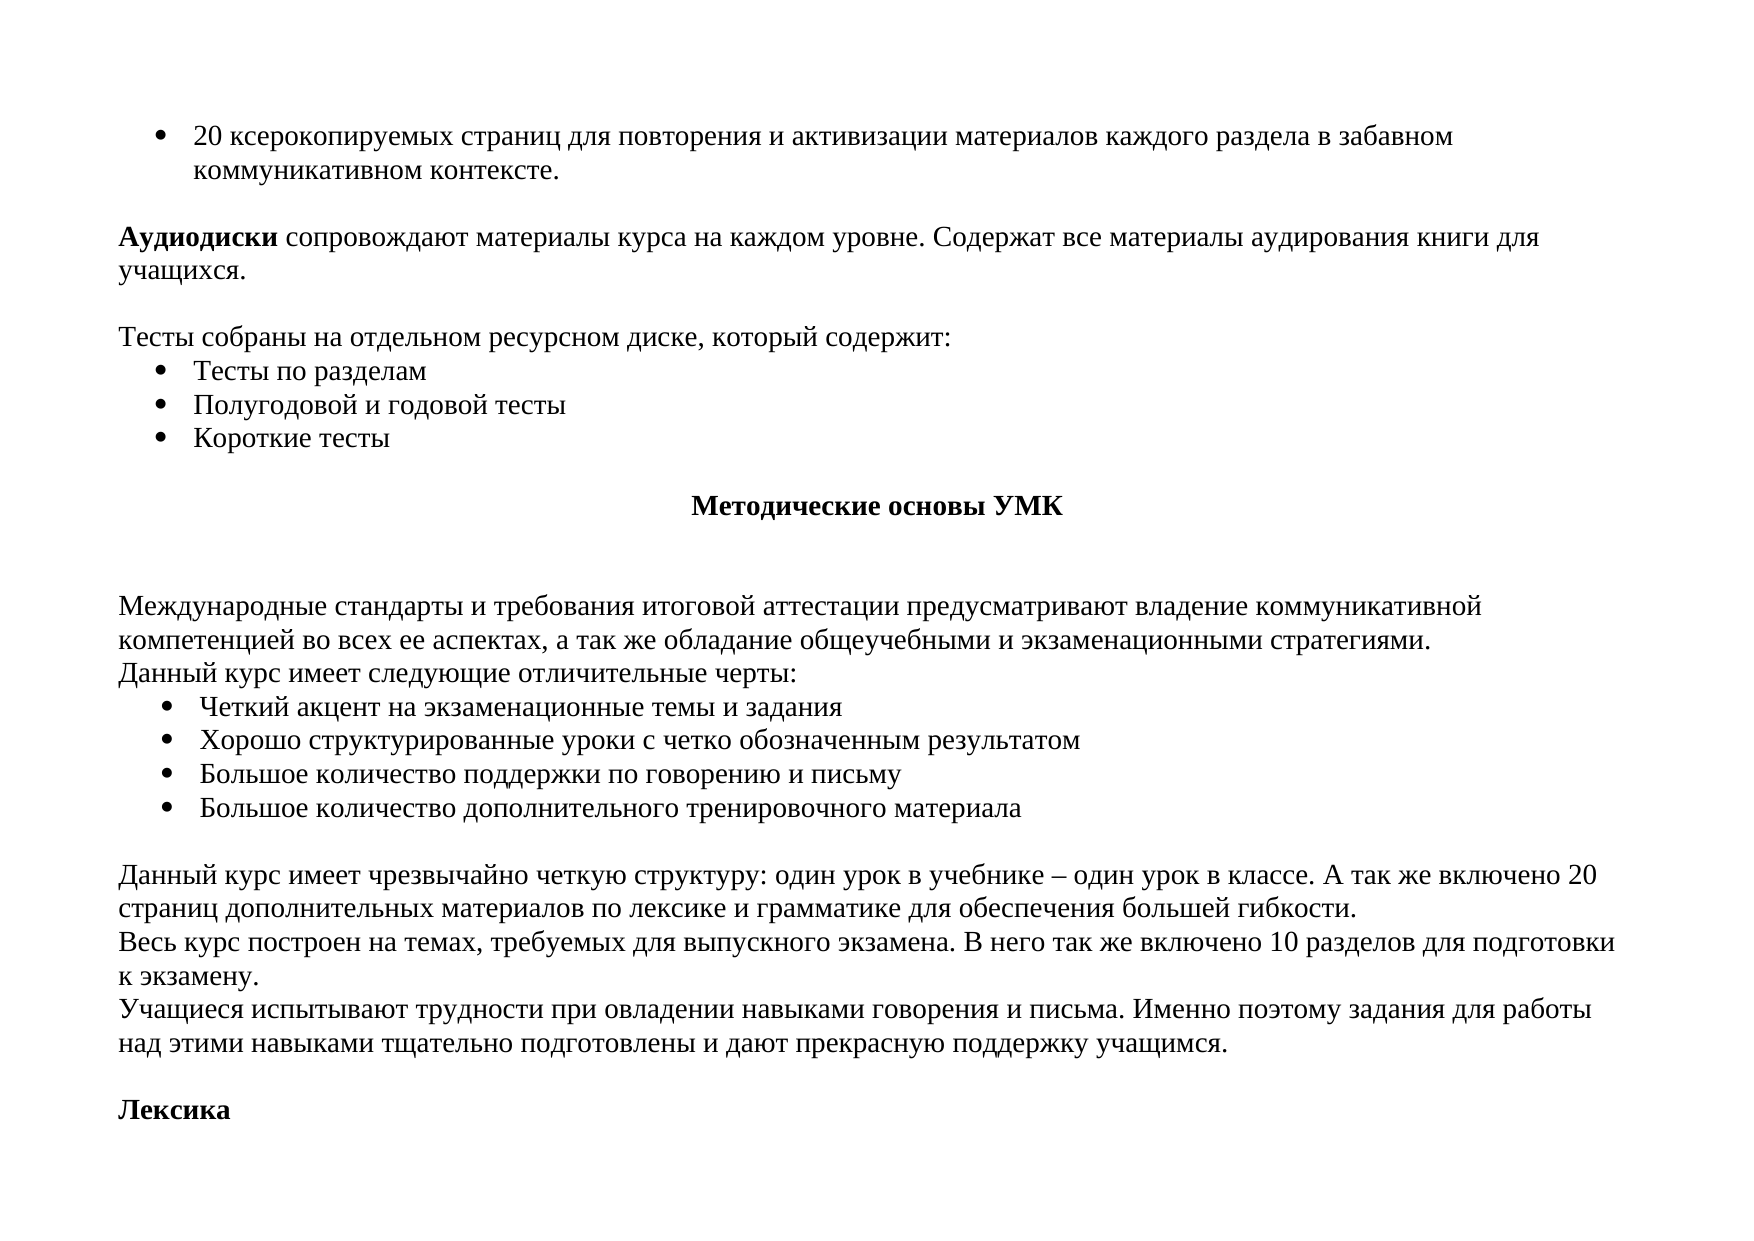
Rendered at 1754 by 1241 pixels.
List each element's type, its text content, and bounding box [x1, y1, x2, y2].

text Учащиеся испытывают трудности при овладении навыками говорения и письма. Именно поэтому задания для работы над этими навыками тщательно подготовлены и дают прекрасную поддержку учащимся. [118, 991, 1636, 1058]
list Хорошо структурированные уроки с четко обозначенным результатом [162, 722, 1636, 756]
text Данный курс имеет следующие отличительные черты: [118, 655, 1636, 689]
text Аудиодиски сопровождают материалы курса на каждом уровне. Содержат все материалы аудирования книги для учащихся. [118, 219, 1636, 286]
list Большое количество поддержки по говорению и письму [162, 756, 1636, 790]
text Международные стандарты и требования итоговой аттестации предусматривают владение коммуникативной компетенцией во всех ее аспектах, а так же обладание общеучебными и экзаменационными стратегиями. [118, 588, 1636, 655]
text Весь курс построен на темах, требуемых для выпускного экзамена. В него так же включено 10 разделов для подготовки к экзамену. [118, 924, 1636, 991]
text Данный курс имеет чрезвычайно четкую структуру: один урок в учебнике – один урок в классе. А так же включено 20 страниц дополнительных материалов по лексике и грамматике для обеспечения большей гибкости. [118, 857, 1636, 924]
text Тесты собраны на отдельном ресурсном диске, который содержит: [118, 319, 1636, 353]
list Полугодовой и годовой тесты [156, 387, 1636, 420]
list Тесты по разделам [156, 353, 1636, 387]
list 20 ксерокопируемых страниц для повторения и активизации материалов каждого раздела в забавном коммуникативном контексте. [156, 118, 1636, 185]
text Методические основы УМК [118, 488, 1636, 521]
text Лексика [118, 1092, 1636, 1125]
list Большое количество дополнительного тренировочного материала [162, 790, 1636, 823]
list Короткие тесты [156, 420, 1636, 454]
list Четкий акцент на экзаменационные темы и задания [162, 689, 1636, 722]
